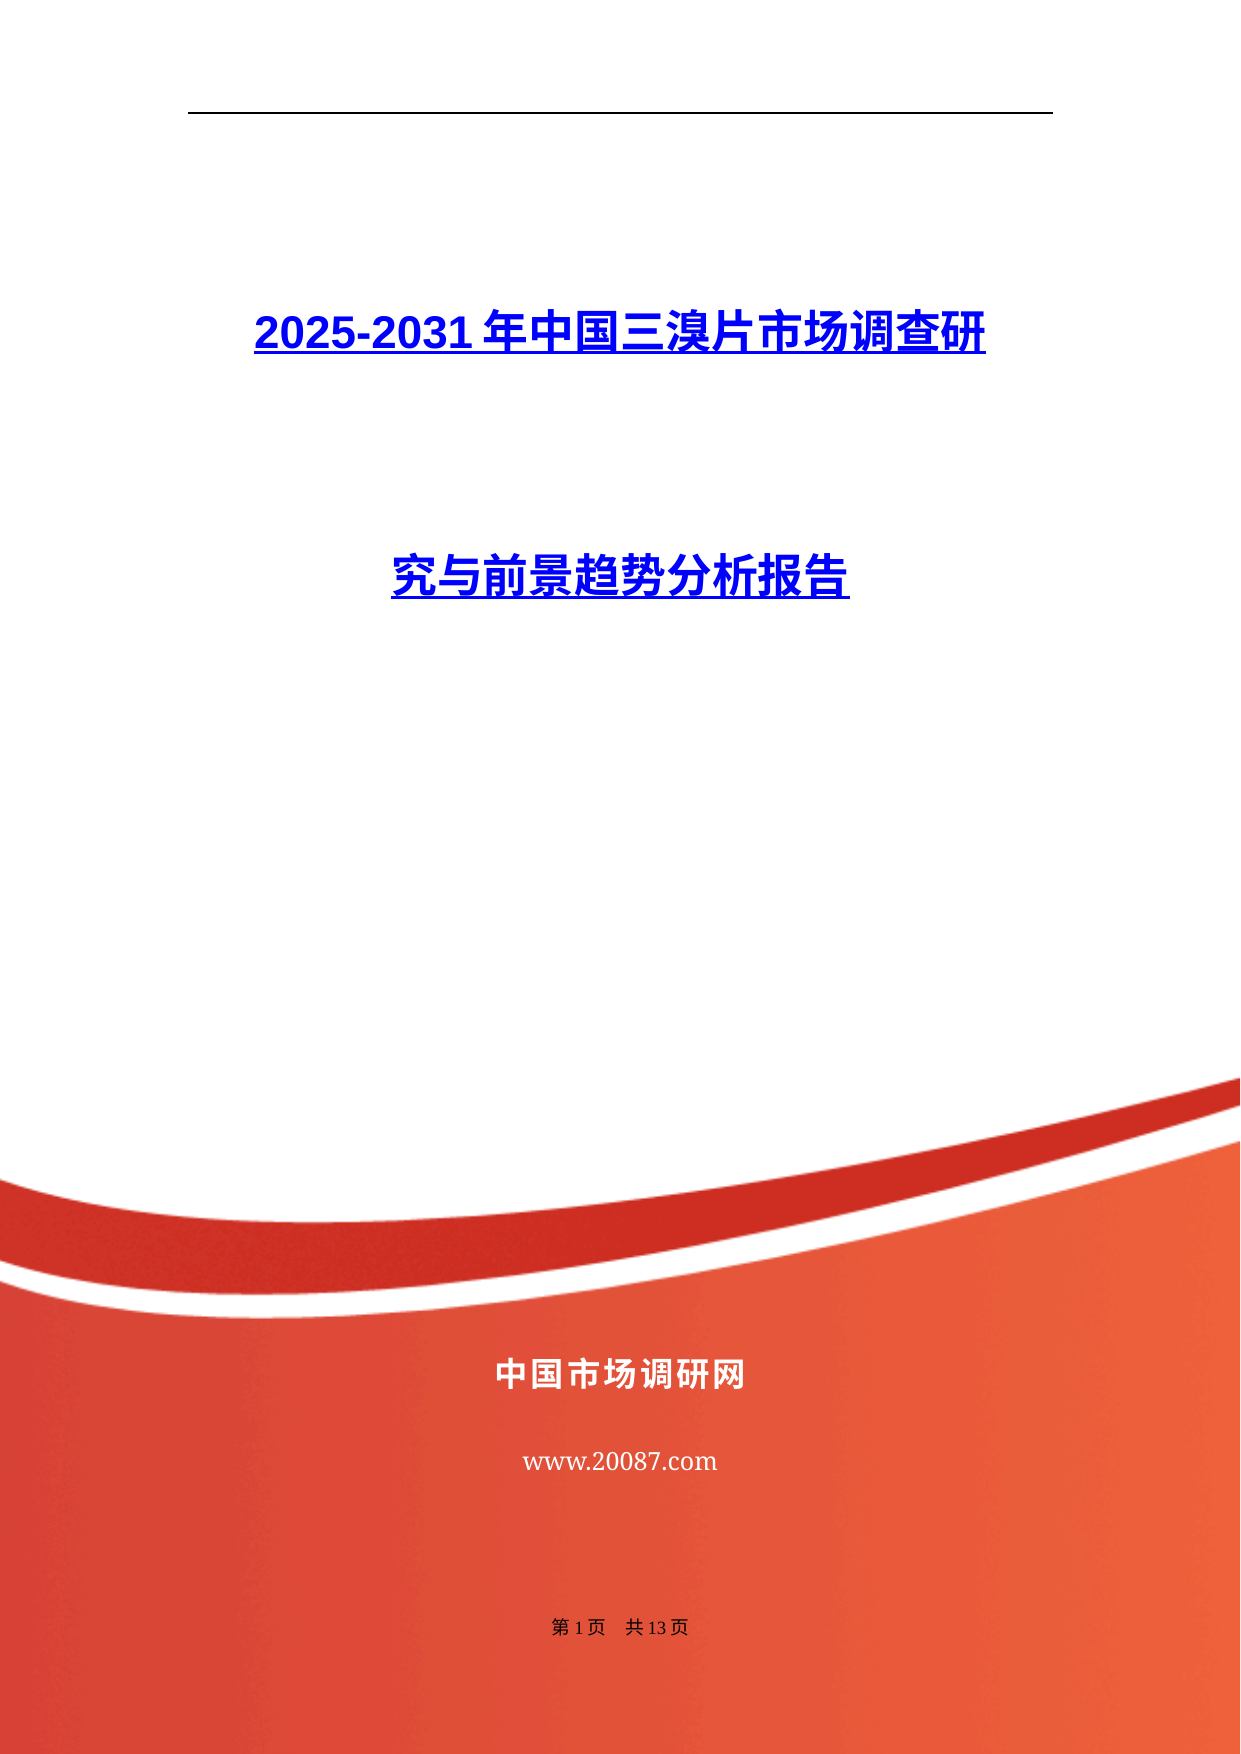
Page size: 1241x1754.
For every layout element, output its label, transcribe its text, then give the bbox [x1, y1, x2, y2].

subtitle 中国市场调研网 [187, 1339, 1053, 1404]
text www.20087.com [187, 1428, 1053, 1493]
table_header 2025-2031年中国三溴片市场调查研究与前景趋势分析报告 [188, 207, 1053, 773]
picture [0, 1006, 1241, 1754]
